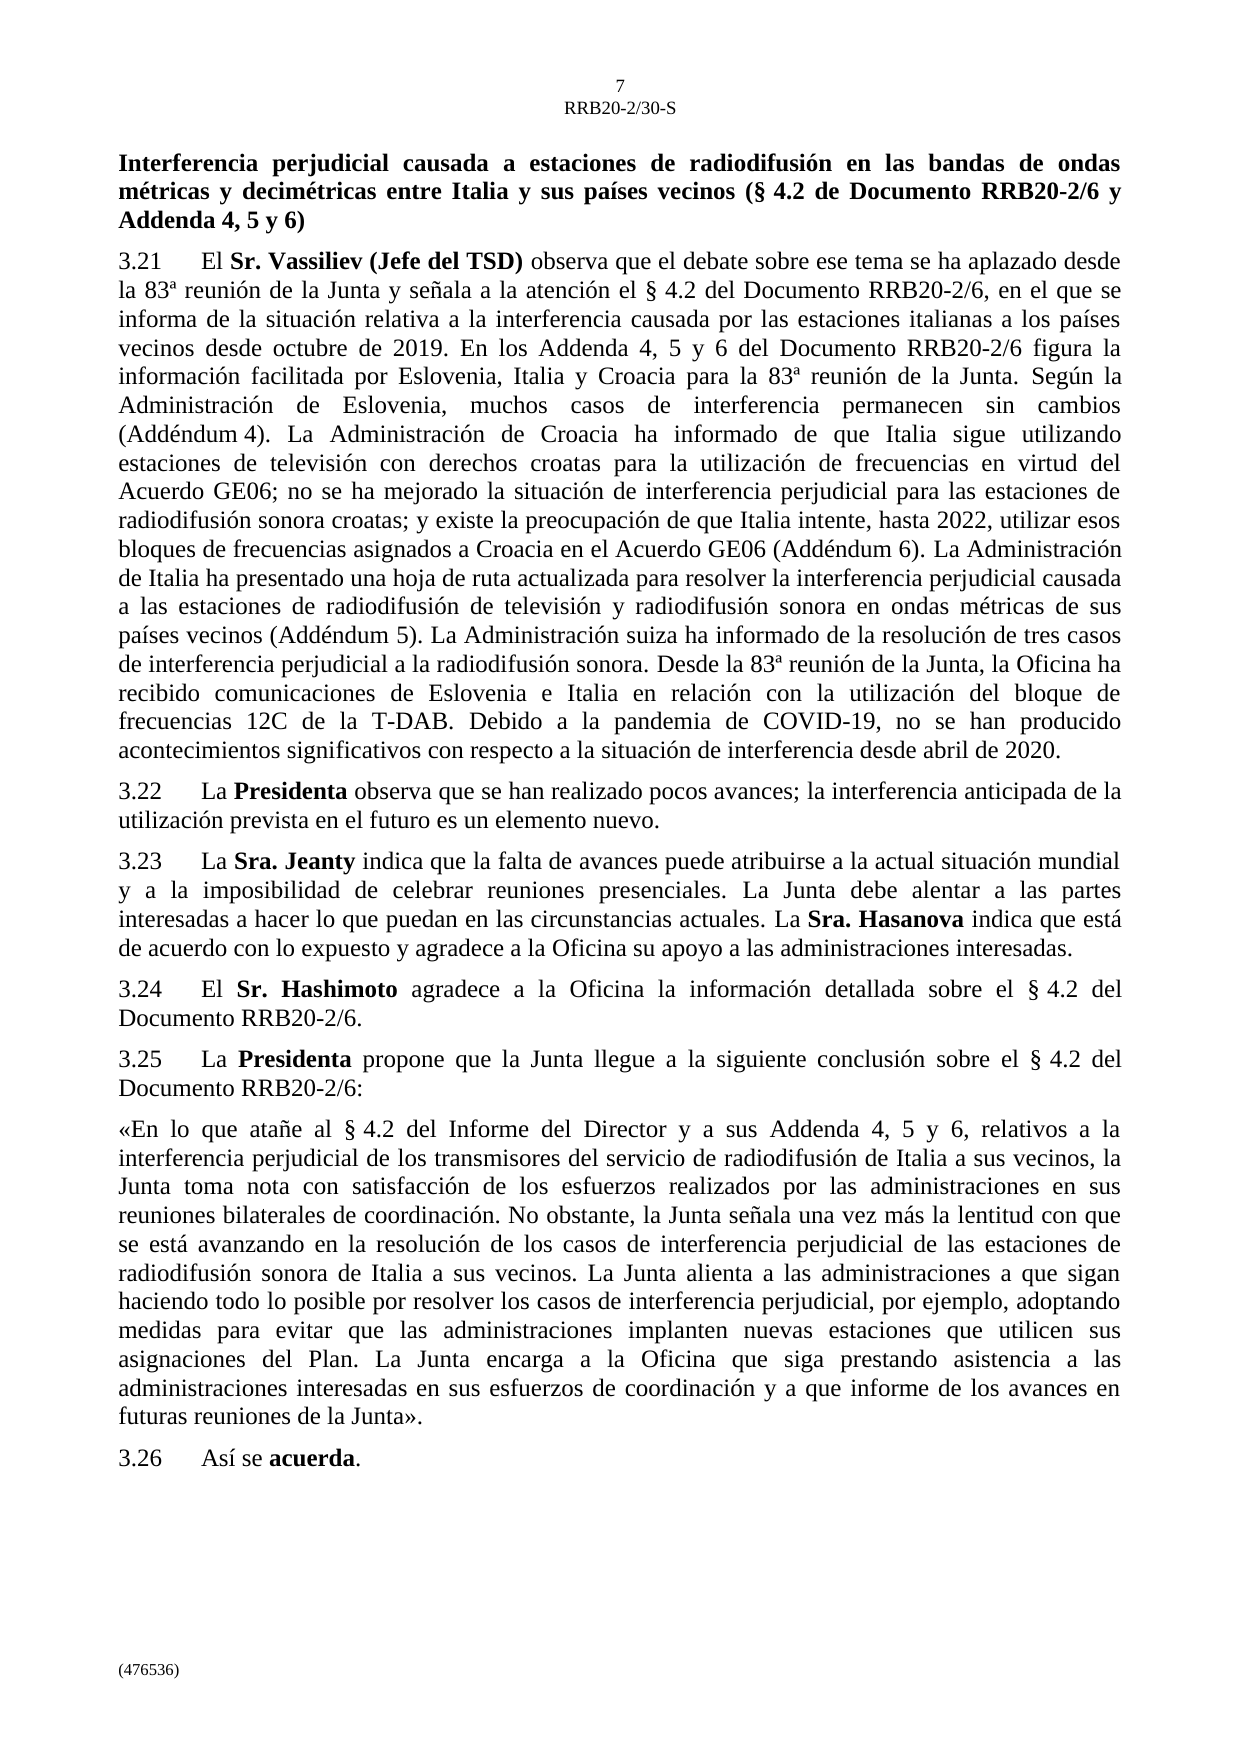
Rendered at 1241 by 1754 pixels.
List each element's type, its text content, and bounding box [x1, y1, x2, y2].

text 3.26 Así se acuerda. [118, 1443, 1122, 1471]
text 3.24 El Sr. Hashimoto agradece a la Oficina la información detallada sobre el § 4.2 del Documento RRB20-2/6. [118, 974, 1122, 1031]
text 3.21 El Sr. Vassiliev (Jefe del TSD) observa que el debate sobre ese tema se ha aplazado desde la 83ª reunión de la Junta y señala a la atención el § 4.2 del Documento RRB20-2/6, en el que se informa de la situación relativa a la interferencia causada por las estaciones italianas a los países vecinos desde octubre de 2019. En los Addenda 4, 5 y 6 del Documento RRB20-2/6 figura la información facilitada por Eslovenia, Italia y Croacia para la 83ª reunión de la Junta. Según la Administración de Eslovenia, muchos casos de interferencia permanecen sin cambios (Addéndum 4). La Administración de Croacia ha informado de que Italia sigue utilizando estaciones de televisión con derechos croatas para la utilización de frecuencias en virtud del Acuerdo GE06; no se ha mejorado la situación de interferencia perjudicial para las estaciones de radiodifusión sonora croatas; y existe la preocupación de que Italia intente, hasta 2022, utilizar esos bloques de frecuencias asignados a Croacia en el Acuerdo GE06 (Addéndum 6). La Administración de Italia ha presentado una hoja de ruta actualizada para resolver la interferencia perjudicial causada a las estaciones de radiodifusión de televisión y radiodifusión sonora en ondas métricas de sus países vecinos (Addéndum 5). La Administración suiza ha informado de la resolución de tres casos de interferencia perjudicial a la radiodifusión sonora. Desde la 83ª reunión de la Junta, la Oficina ha recibido comunicaciones de Eslovenia e Italia en relación con la utilización del bloque de frecuencias 12C de la T-DAB. Debido a la pandemia de COVID-19, no se han producido acontecimientos significativos con respecto a la situación de interferencia desde abril de 2020. [118, 246, 1122, 764]
subtitle Interferencia perjudicial causada a estaciones de radiodifusión en las bandas de ondas métricas y decimétricas entre Italia y sus países vecinos (§ 4.2 de Documento RRB20-2/6 y Addenda 4, 5 y 6) [118, 148, 1122, 234]
text 3.23 La Sra. Jeanty indica que la falta de avances puede atribuirse a la actual situación mundial y a la imposibilidad de celebrar reuniones presenciales. La Junta debe alentar a las partes interesadas a hacer lo que puedan en las circunstancias actuales. La Sra. Hasanova indica que está de acuerdo con lo expuesto y agradece a la Oficina su apoyo a las administraciones interesadas. [118, 846, 1122, 961]
text 3.22 La Presidenta observa que se han realizado pocos avances; la interferencia anticipada de la utilización prevista en el futuro es un elemento nuevo. [118, 776, 1122, 834]
text 3.25 La Presidenta propone que la Junta llegue a la siguiente conclusión sobre el § 4.2 del Documento RRB20-2/6: [118, 1044, 1122, 1101]
text «En lo que atañe al § 4.2 del Informe del Director y a sus Addenda 4, 5 y 6, relativos a la interferencia perjudicial de los transmisores del servicio de radiodifusión de Italia a sus vecinos, la Junta toma nota con satisfacción de los esfuerzos realizados por las administraciones en sus reuniones bilaterales de coordinación. No obstante, la Junta señala una vez más la lentitud con que se está avanzando en la resolución de los casos de interferencia perjudicial de las estaciones de radiodifusión sonora de Italia a sus vecinos. La Junta alienta a las administraciones a que sigan haciendo todo lo posible por resolver los casos de interferencia perjudicial, por ejemplo, adoptando medidas para evitar que las administraciones implanten nuevas estaciones que utilicen sus asignaciones del Plan. La Junta encarga a la Oficina que siga prestando asistencia a las administraciones interesadas en sus esfuerzos de coordinación y a que informe de los avances en futuras reuniones de la Junta». [118, 1114, 1122, 1430]
